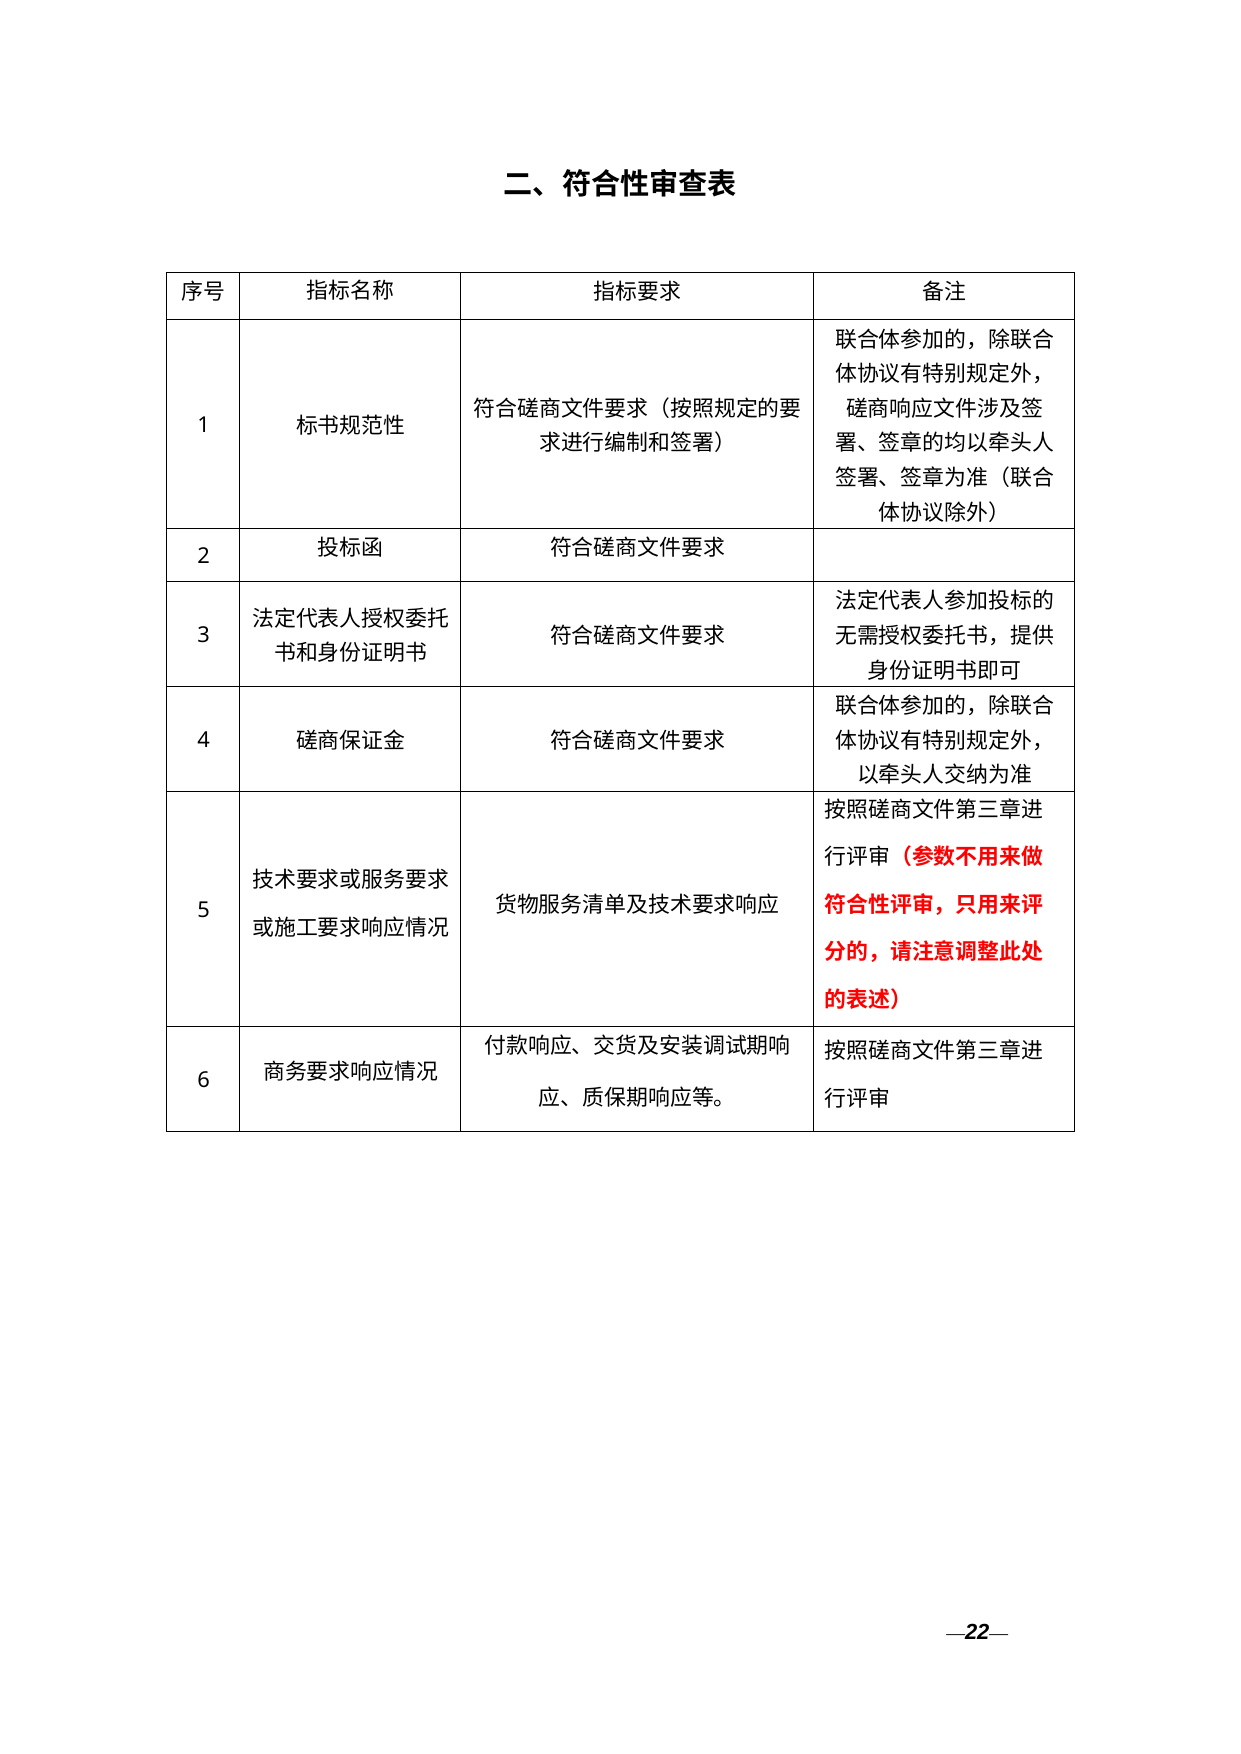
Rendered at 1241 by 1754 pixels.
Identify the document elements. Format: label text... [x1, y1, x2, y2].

table_cell 商务要求响应情况 [240, 1027, 460, 1131]
table_cell 法定代表人授权委托书和身份证明书 [240, 582, 460, 686]
table_cell 技术要求或服务要求或施工要求响应情况 [240, 792, 460, 1026]
table_cell 联合体参加的，除联合体协议有特别规定外，以牵头人交纳为准 [814, 687, 1074, 791]
table_cell 投标函 [240, 529, 460, 581]
table_cell 4 [167, 687, 239, 791]
table_cell 6 [167, 1027, 239, 1131]
table_cell 按照磋商文件第三章进行评审 [814, 1027, 1074, 1131]
table_cell 符合磋商文件要求 [461, 687, 813, 791]
table_cell 2 [167, 529, 239, 581]
table_cell 货物服务清单及技术要求响应 [461, 792, 813, 1026]
table_cell 联合体参加的，除联合体协议有特别规定外，磋商响应文件涉及签署、签章的均以牵头人签署、签章为准（联合体协议除外） [814, 320, 1074, 528]
table_header 序号 [167, 273, 239, 319]
table_cell 1 [167, 320, 239, 528]
table_cell 符合磋商文件要求 [461, 582, 813, 686]
table_cell 符合磋商文件要求 [461, 529, 813, 581]
table_cell 5 [167, 792, 239, 1026]
table_header 指标名称 [240, 273, 460, 319]
list 符合性审查表 [177, 147, 1063, 216]
table_cell 法定代表人参加投标的无需授权委托书，提供身份证明书即可 [814, 582, 1074, 686]
table_cell 符合磋商文件要求（按照规定的要求进行编制和签署） [461, 320, 813, 528]
table_cell 按照磋商文件第三章进行评审（参数不用来做符合性评审，只用来评分的，请注意调整此处的表述） [814, 792, 1074, 1026]
table_cell 标书规范性 [240, 320, 460, 528]
table_cell 磋商保证金 [240, 687, 460, 791]
table_cell 3 [167, 582, 239, 686]
table_cell [814, 529, 1074, 581]
table_cell 付款响应、交货及安装调试期响应、质保期响应等。 [461, 1027, 813, 1131]
table_header 指标要求 [461, 273, 813, 319]
table_header 备注 [814, 273, 1074, 319]
